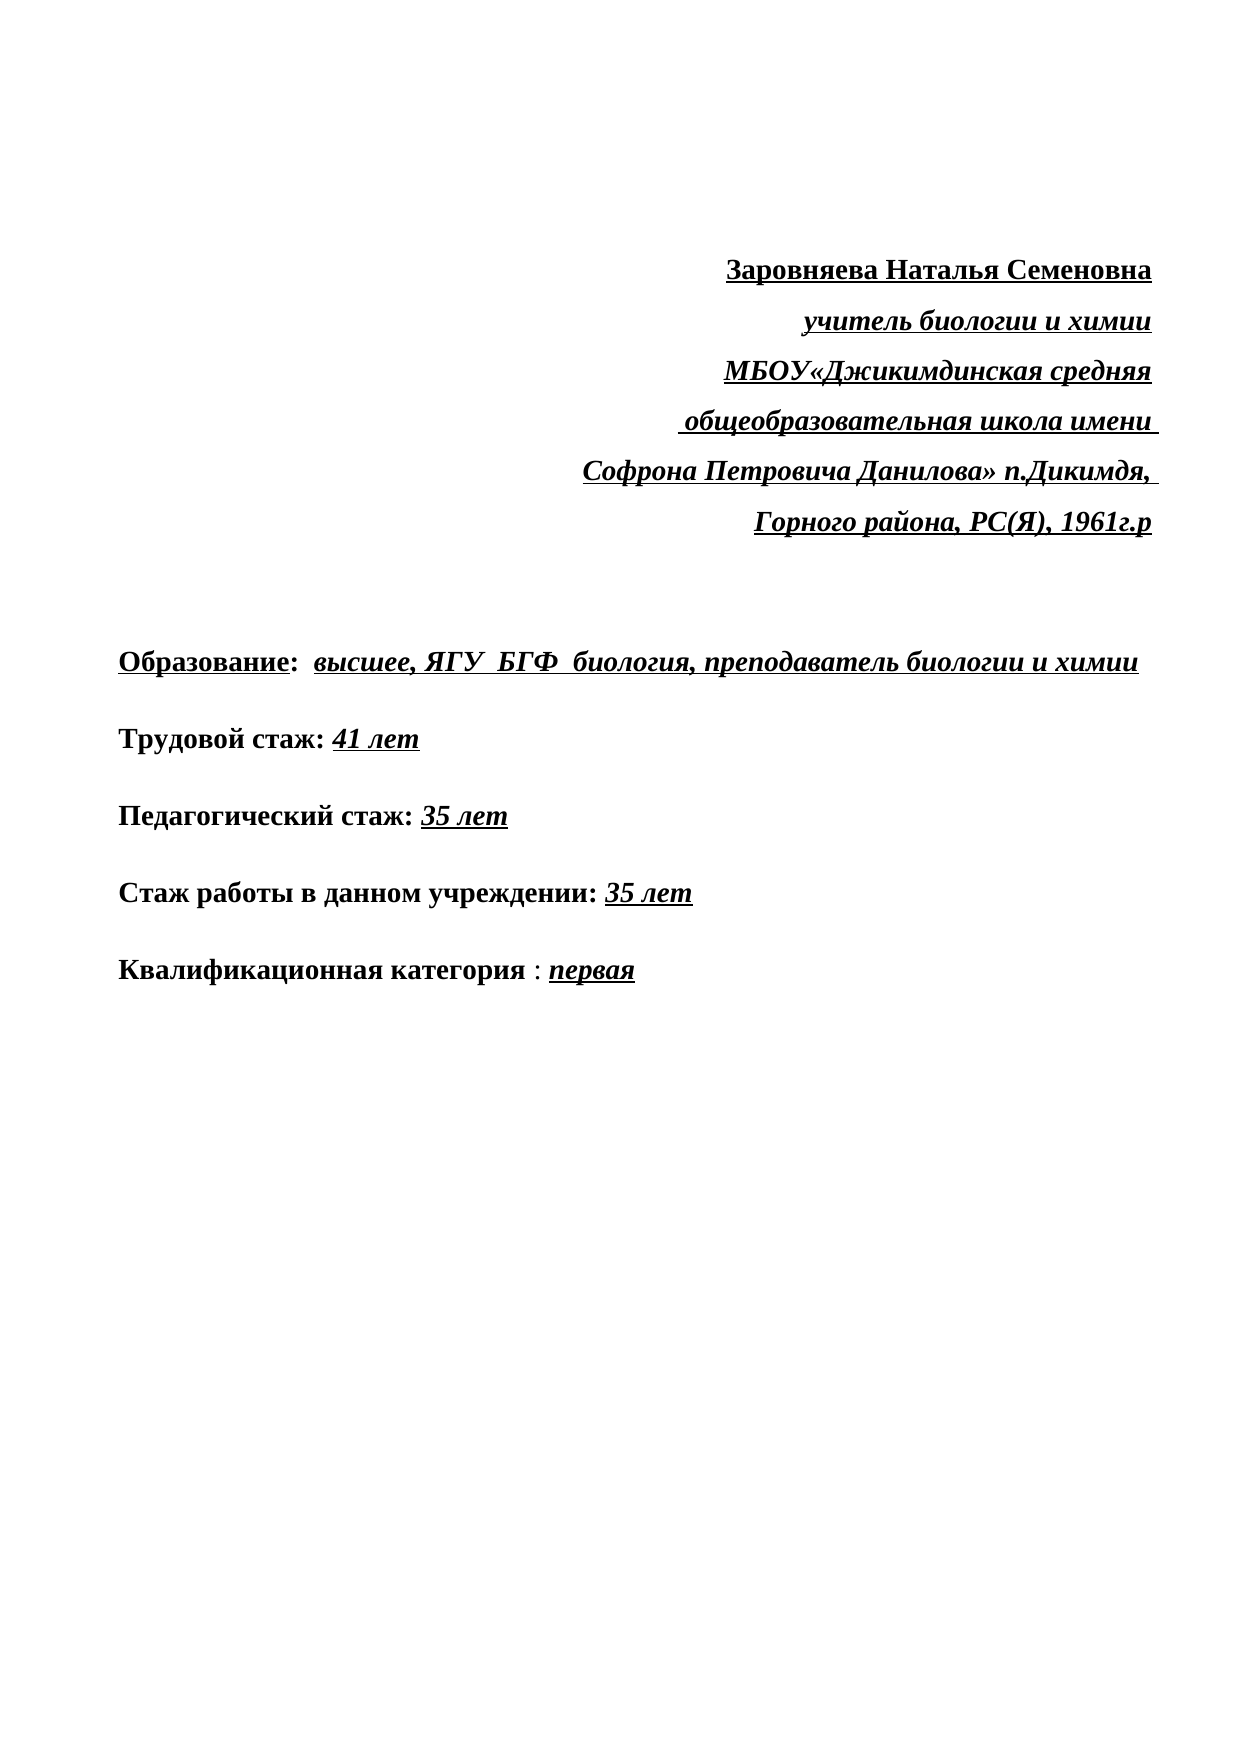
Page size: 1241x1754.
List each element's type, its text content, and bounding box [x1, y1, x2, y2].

text Образование: высшее, ЯГУ БГФ биология, преподаватель биологии и химии [118, 644, 1152, 677]
text Софрона Петровича Данилова» п.Дикимдя, [118, 453, 1152, 487]
text Стаж работы в данном учреждении: 35 лет [118, 875, 1152, 908]
text Педагогический стаж: 35 лет [118, 759, 1152, 831]
text Горного района, РС(Я), 1961г.р [118, 504, 1152, 537]
text Квалификационная категория : первая [118, 913, 1152, 986]
text Трудовой стаж: 41 лет [118, 682, 1152, 754]
text Заровняева Наталья Семеновна [118, 252, 1152, 286]
text учитель биологии и химии [118, 303, 1152, 336]
text общеобразовательная школа имени [118, 403, 1152, 437]
text МБОУ«Джикимдинская средняя [118, 353, 1152, 386]
